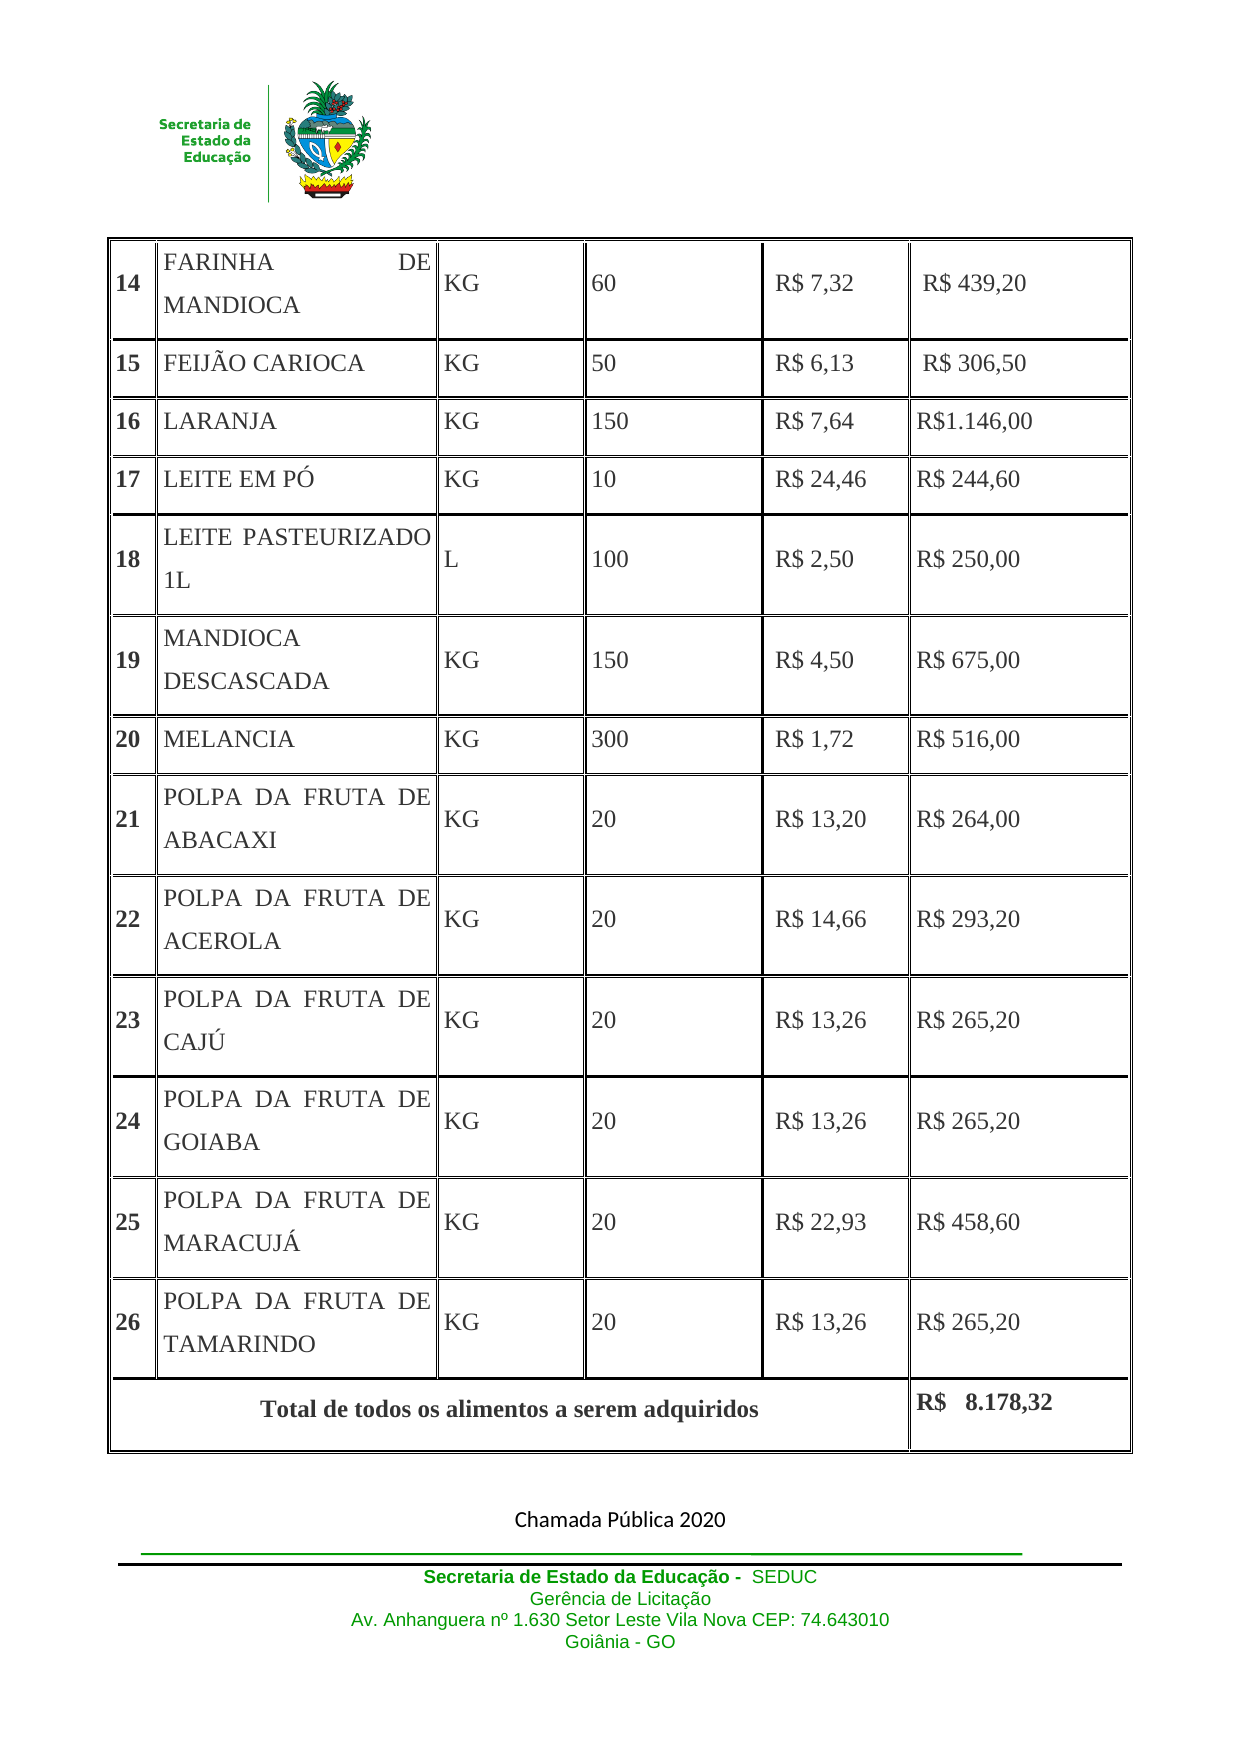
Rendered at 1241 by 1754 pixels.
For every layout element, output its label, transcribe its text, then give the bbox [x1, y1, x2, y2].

table_cell 23 [111, 974, 155, 1075]
table_cell 17 [111, 455, 155, 513]
table_cell 20 [587, 776, 761, 873]
table_cell R$ 306,50 [911, 338, 1131, 396]
table_cell R$1.146,00 [911, 396, 1130, 454]
table_cell LEITE EM PÓ [158, 458, 436, 513]
table_cell 19 [109, 614, 157, 714]
table_cell R$ 265,20 [911, 974, 1130, 1075]
table_cell 26 [111, 1276, 155, 1377]
table_cell R$ 2,50 [764, 516, 908, 614]
table_cell POLPA DA FRUTA DE GOIABA [158, 1078, 436, 1176]
table_cell KG [439, 718, 583, 773]
table_cell R$ 7,32 [762, 241, 910, 338]
table_cell 18 [109, 513, 155, 614]
table_cell KG [438, 239, 585, 338]
table_cell 10 [587, 458, 761, 513]
table_cell R$ 6,13 [764, 341, 908, 396]
table_cell KG [439, 1280, 583, 1377]
table_cell 150 [587, 617, 761, 714]
table_cell R$ 264,00 [910, 773, 1131, 873]
table_cell 20 [587, 978, 761, 1075]
table_cell KG [439, 978, 583, 1075]
table_cell R$ 22,93 [764, 1179, 908, 1276]
table_cell KG [439, 617, 583, 714]
table_cell R$ 675,00 [910, 614, 1131, 714]
table_cell R$ 265,20 [911, 1075, 1130, 1176]
table_cell R$ 4,50 [764, 617, 908, 714]
table_cell KG [439, 877, 583, 974]
table_cell R$ 265,20 [911, 1276, 1130, 1377]
table_cell L [439, 516, 583, 614]
table_cell 14 [111, 241, 157, 338]
table_cell R$ 7,64 [764, 400, 908, 454]
picture [118, 73, 412, 210]
table_cell POLPA DA FRUTA DE ABACAXI [158, 776, 436, 873]
table_cell R$ 13,26 [764, 1280, 908, 1377]
table_cell R$ 458,60 [910, 1176, 1131, 1276]
table_cell 25 [109, 1176, 157, 1276]
table_cell MANDIOCA DESCASCADA [158, 617, 436, 714]
table_cell POLPA DA FRUTA DE CAJÚ [158, 978, 436, 1075]
table_cell R$ 250,00 [911, 513, 1131, 614]
table_cell R$ 293,20 [911, 874, 1130, 974]
table_cell R$ 13,26 [764, 1078, 908, 1176]
table_cell 20 [111, 714, 155, 773]
table_cell 21 [109, 773, 157, 873]
table_cell KG [439, 341, 583, 396]
table_cell POLPA DA FRUTA DE TAMARINDO [158, 1280, 436, 1377]
table_cell LARANJA [158, 400, 436, 454]
table_cell R$ 244,60 [911, 455, 1130, 513]
table_cell R$ 8.178,32 [910, 1377, 1130, 1450]
table_cell 50 [587, 341, 761, 396]
table_cell R$ 1,72 [764, 718, 908, 773]
table_cell R$ 24,46 [764, 458, 908, 513]
table_cell 16 [111, 396, 155, 454]
table_cell 150 [587, 400, 761, 454]
table_cell R$ 439,20 [910, 241, 1130, 338]
table_cell 15 [109, 338, 155, 396]
table_cell R$ 13,20 [764, 776, 908, 873]
table_cell Total de todos os alimentos a serem adquiridos [111, 1377, 910, 1450]
table_cell KG [439, 1078, 583, 1176]
table_cell POLPA DA FRUTA DE ACEROLA [158, 877, 436, 974]
table_cell R$ 14,66 [764, 877, 908, 974]
table_cell 20 [587, 1179, 761, 1276]
table_cell MELANCIA [158, 718, 436, 773]
table_cell 300 [587, 718, 761, 773]
table_cell FARINHA DE MANDIOCA [157, 241, 437, 338]
table_cell 20 [587, 1280, 761, 1377]
table_cell LEITE PASTEURIZADO 1L [158, 516, 436, 614]
table_cell KG [439, 776, 583, 873]
table_cell POLPA DA FRUTA DE MARACUJÁ [158, 1179, 436, 1276]
table_cell KG [439, 1179, 583, 1276]
table_cell FEIJÃO CARIOCA [158, 341, 436, 396]
table_cell 20 [587, 1078, 761, 1176]
table_cell 24 [111, 1075, 155, 1176]
table_cell 100 [587, 516, 761, 614]
table_cell 20 [587, 877, 761, 974]
table_cell R$ 13,26 [764, 978, 908, 1075]
table_cell KG [439, 400, 583, 454]
table_cell 60 [585, 241, 762, 338]
table_cell R$ 516,00 [911, 714, 1130, 773]
table_cell 22 [111, 874, 155, 974]
table_cell KG [439, 458, 583, 513]
